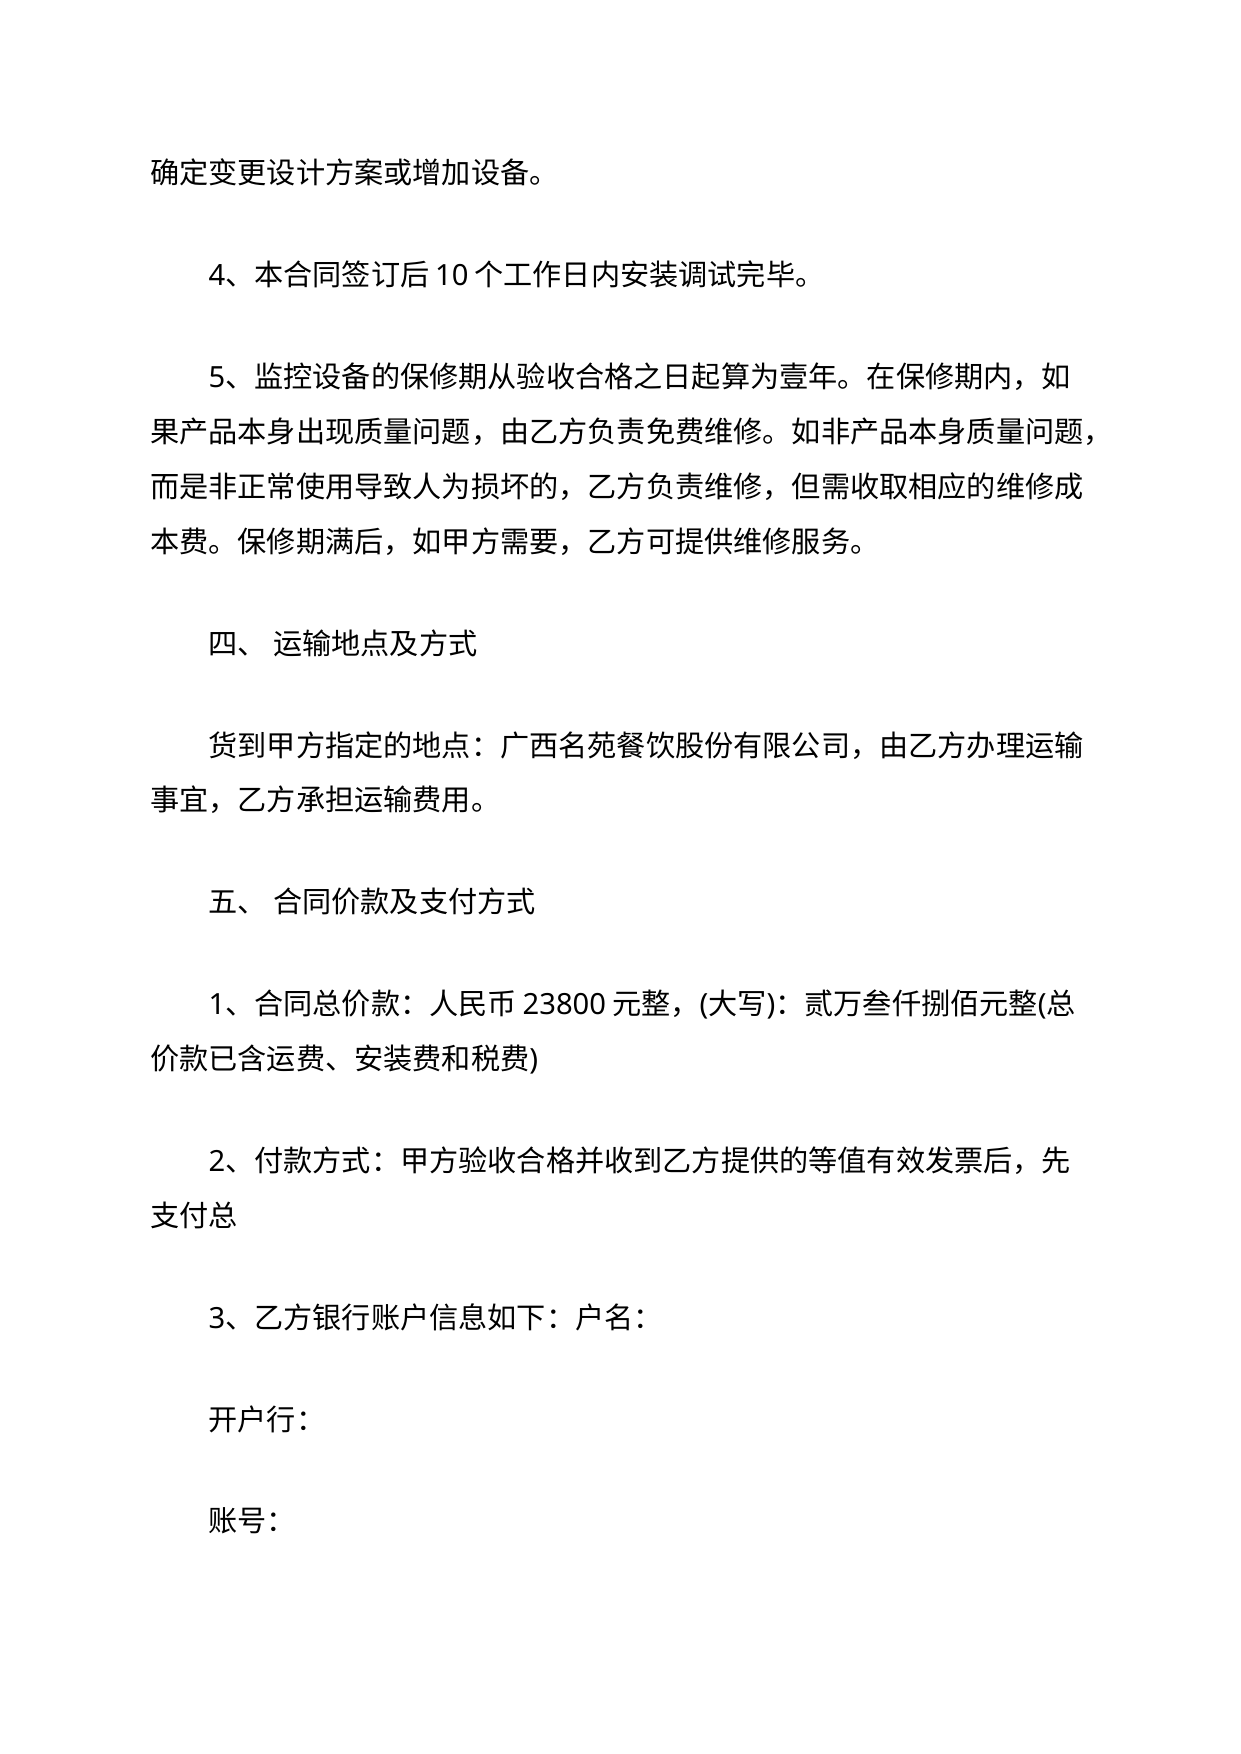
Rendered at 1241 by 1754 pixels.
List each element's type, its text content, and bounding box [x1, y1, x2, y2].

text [150, 150, 1090, 192]
text 四、 运输地点及方式 [150, 620, 1090, 663]
text 1、合同总价款：人民币23800元整，(大写)：贰万叁仟捌佰元整(总价款已含运费、安装费和税费) [150, 981, 1090, 1078]
text 货到甲方指定的地点：广西名苑餐饮股份有限公司，由乙方办理运输事宜，乙方承担运输费用。 [150, 722, 1090, 819]
text 3、乙方银行账户信息如下：户名： [150, 1294, 1090, 1337]
text 5、监控设备的保修期从验收合格之日起算为壹年。在保修期内，如果产品本身出现质量问题，由乙方负责免费维修。如非产品本身质量问题，而是非正常使用导致人为损坏的，乙方负责维修，但需收取相应的维修成本费。保修期满后，如甲方需要，乙方可提供维修服务。 [150, 354, 1090, 561]
text 五、 合同价款及支付方式 [150, 879, 1090, 921]
text 4、本合同签订后10个工作日内安装调试完毕。 [150, 252, 1090, 294]
text 开户行： [150, 1396, 1090, 1438]
text 账号： [150, 1498, 1090, 1540]
text 2、付款方式：甲方验收合格并收到乙方提供的等值有效发票后，先支付总 [150, 1137, 1090, 1235]
